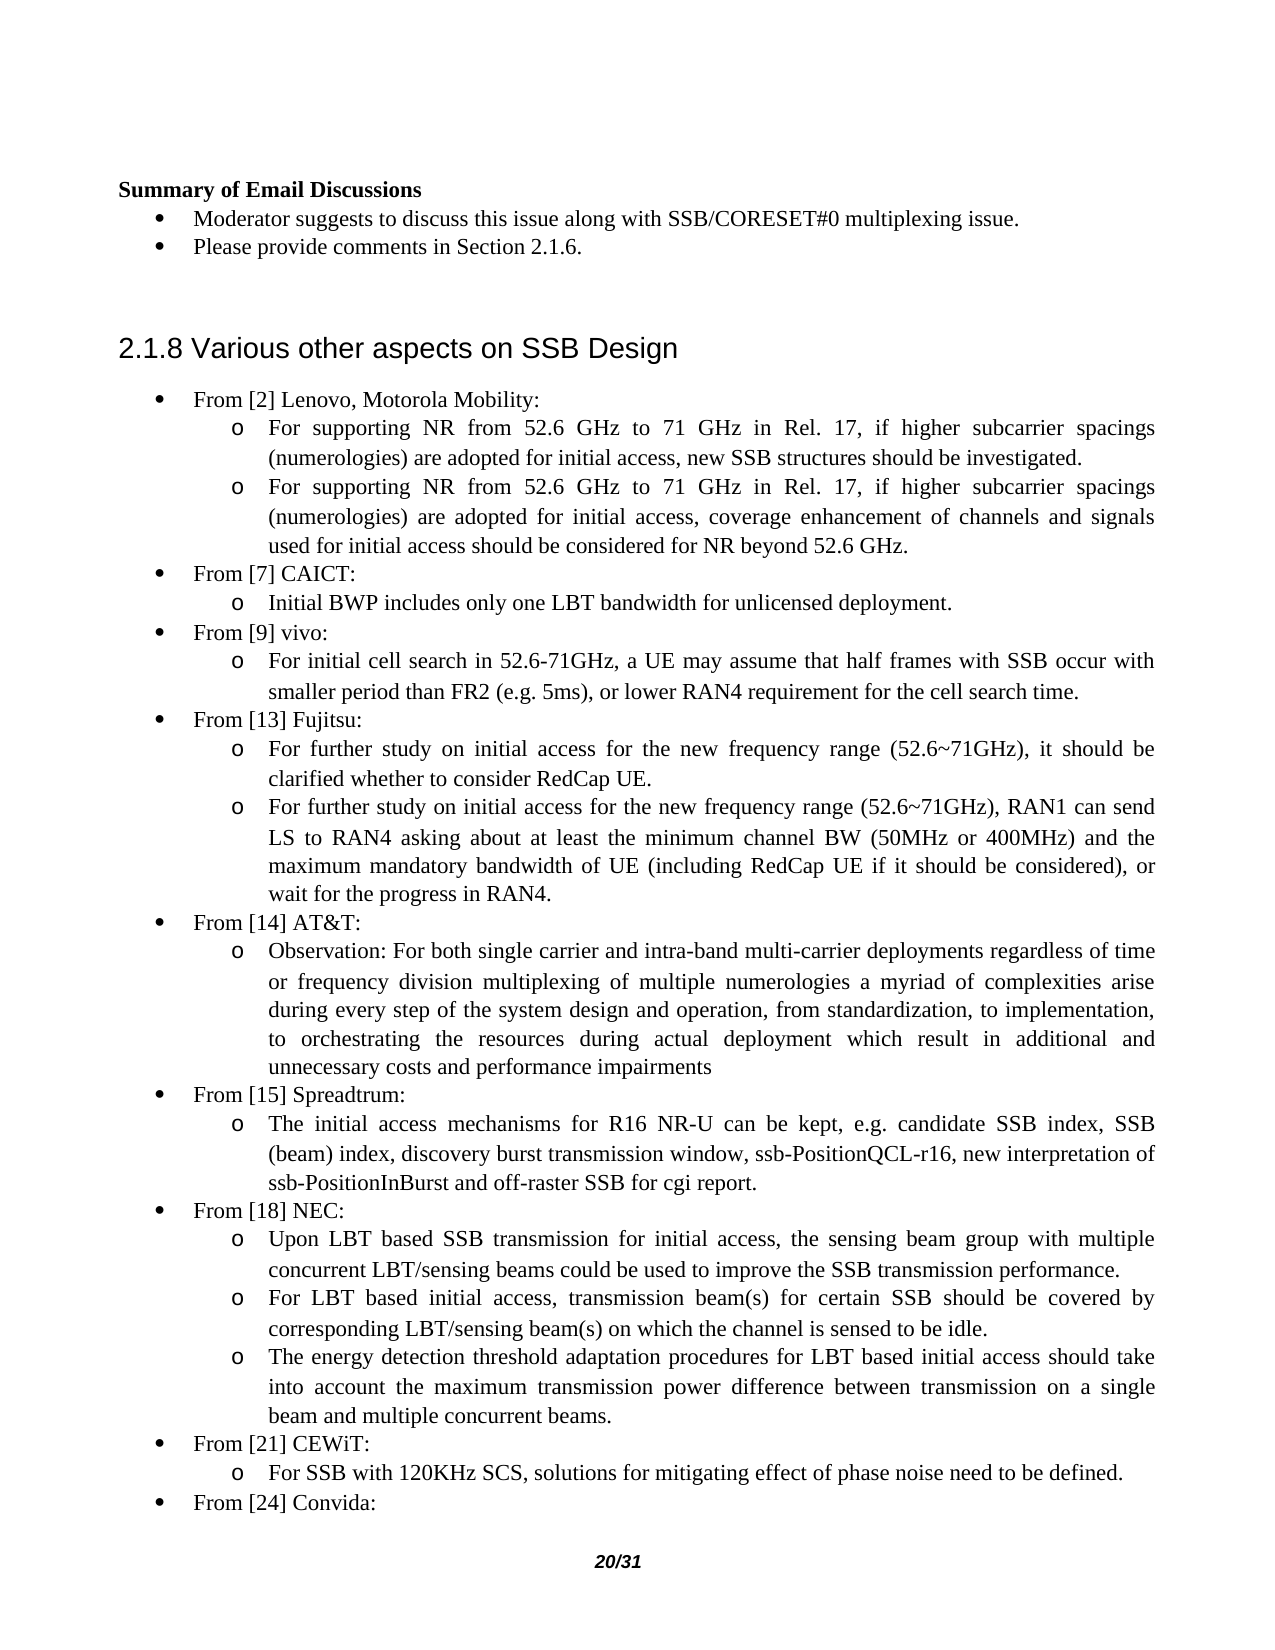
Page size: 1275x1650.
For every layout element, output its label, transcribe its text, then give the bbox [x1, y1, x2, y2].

list The initial access mechanisms for R16 NR-U can be kept, e.g. candidate SSB index, SSB (beam) index, discovery burst transmission window, ssb-PositionQCL-r16, new interpretation of ssb-PositionInBurst and off-raster SSB for cgi report. [231, 1110, 1157, 1195]
list For further study on initial access for the new frequency range (52.6~71GHz), it should be clarified whether to consider RedCap UE. [231, 734, 1157, 791]
list From [9] vivo: [156, 619, 1157, 645]
text Summary of Email Discussions [118, 176, 1157, 202]
list For supporting NR from 52.6 GHz to 71 GHz in Rel. 17, if higher subcarrier spacings (numerologies) are adopted for initial access, new SSB structures should be investigated. [231, 414, 1157, 471]
list The energy detection threshold adaptation procedures for LBT based initial access should take into account the maximum transmission power difference between transmission on a single beam and multiple concurrent beams. [231, 1343, 1157, 1428]
list From [24] Convida: [156, 1489, 1157, 1515]
list From [18] NEC: [156, 1197, 1157, 1223]
list For further study on initial access for the new frequency range (52.6~71GHz), RAN1 can send LS to RAN4 asking about at least the minimum channel BW (50MHz or 400MHz) and the maximum mandatory bandwidth of UE (including RedCap UE if it should be considered), or wait for the progress in RAN4. [231, 793, 1157, 907]
list From [14] AT&T: [156, 909, 1157, 935]
list From [15] Spreadtrum: [156, 1081, 1157, 1108]
list Upon LBT based SSB transmission for initial access, the sensing beam group with multiple concurrent LBT/sensing beams could be used to improve the SSB transmission performance. [231, 1226, 1157, 1282]
list Moderator suggests to discuss this issue along with SSB/CORESET#0 multiplexing issue. [156, 204, 1157, 231]
list Observation: For both single carrier and intra-band multi-carrier deployments regardless of time or frequency division multiplexing of multiple numerologies a myriad of complexities arise during every step of the system design and operation, from standardization, to implementation, to orchestrating the resources during actual deployment which result in additional and unnecessary costs and performance impairments [231, 937, 1157, 1079]
list From [2] Lenovo, Motorola Mobility: [156, 386, 1157, 412]
list Initial BWP includes only one LBT bandwidth for unlicensed deployment. [231, 588, 1157, 617]
list For SSB with 120KHz SCS, solutions for mitigating effect of phase noise need to be defined. [231, 1459, 1157, 1487]
list Please provide comments in Section 2.1.6. [156, 233, 1157, 259]
list For initial cell search in 52.6-71GHz, a UE may assume that half frames with SSB occur with smaller period than FR2 (e.g. 5ms), or lower RAN4 requirement for the cell search time. [231, 647, 1157, 704]
list From [7] CAICT: [156, 560, 1157, 586]
list From [13] Fujitsu: [156, 706, 1157, 732]
subtitle 2.1.8 Various other aspects on SSB Design [118, 331, 1157, 364]
list For LBT based initial access, transmission beam(s) for certain SSB should be covered by corresponding LBT/sensing beam(s) on which the channel is sensed to be idle. [231, 1284, 1157, 1341]
list For supporting NR from 52.6 GHz to 71 GHz in Rel. 17, if higher subcarrier spacings (numerologies) are adopted for initial access, coverage enhancement of channels and signals used for initial access should be considered for NR beyond 52.6 GHz. [231, 473, 1157, 558]
list From [21] CEWiT: [156, 1430, 1157, 1457]
